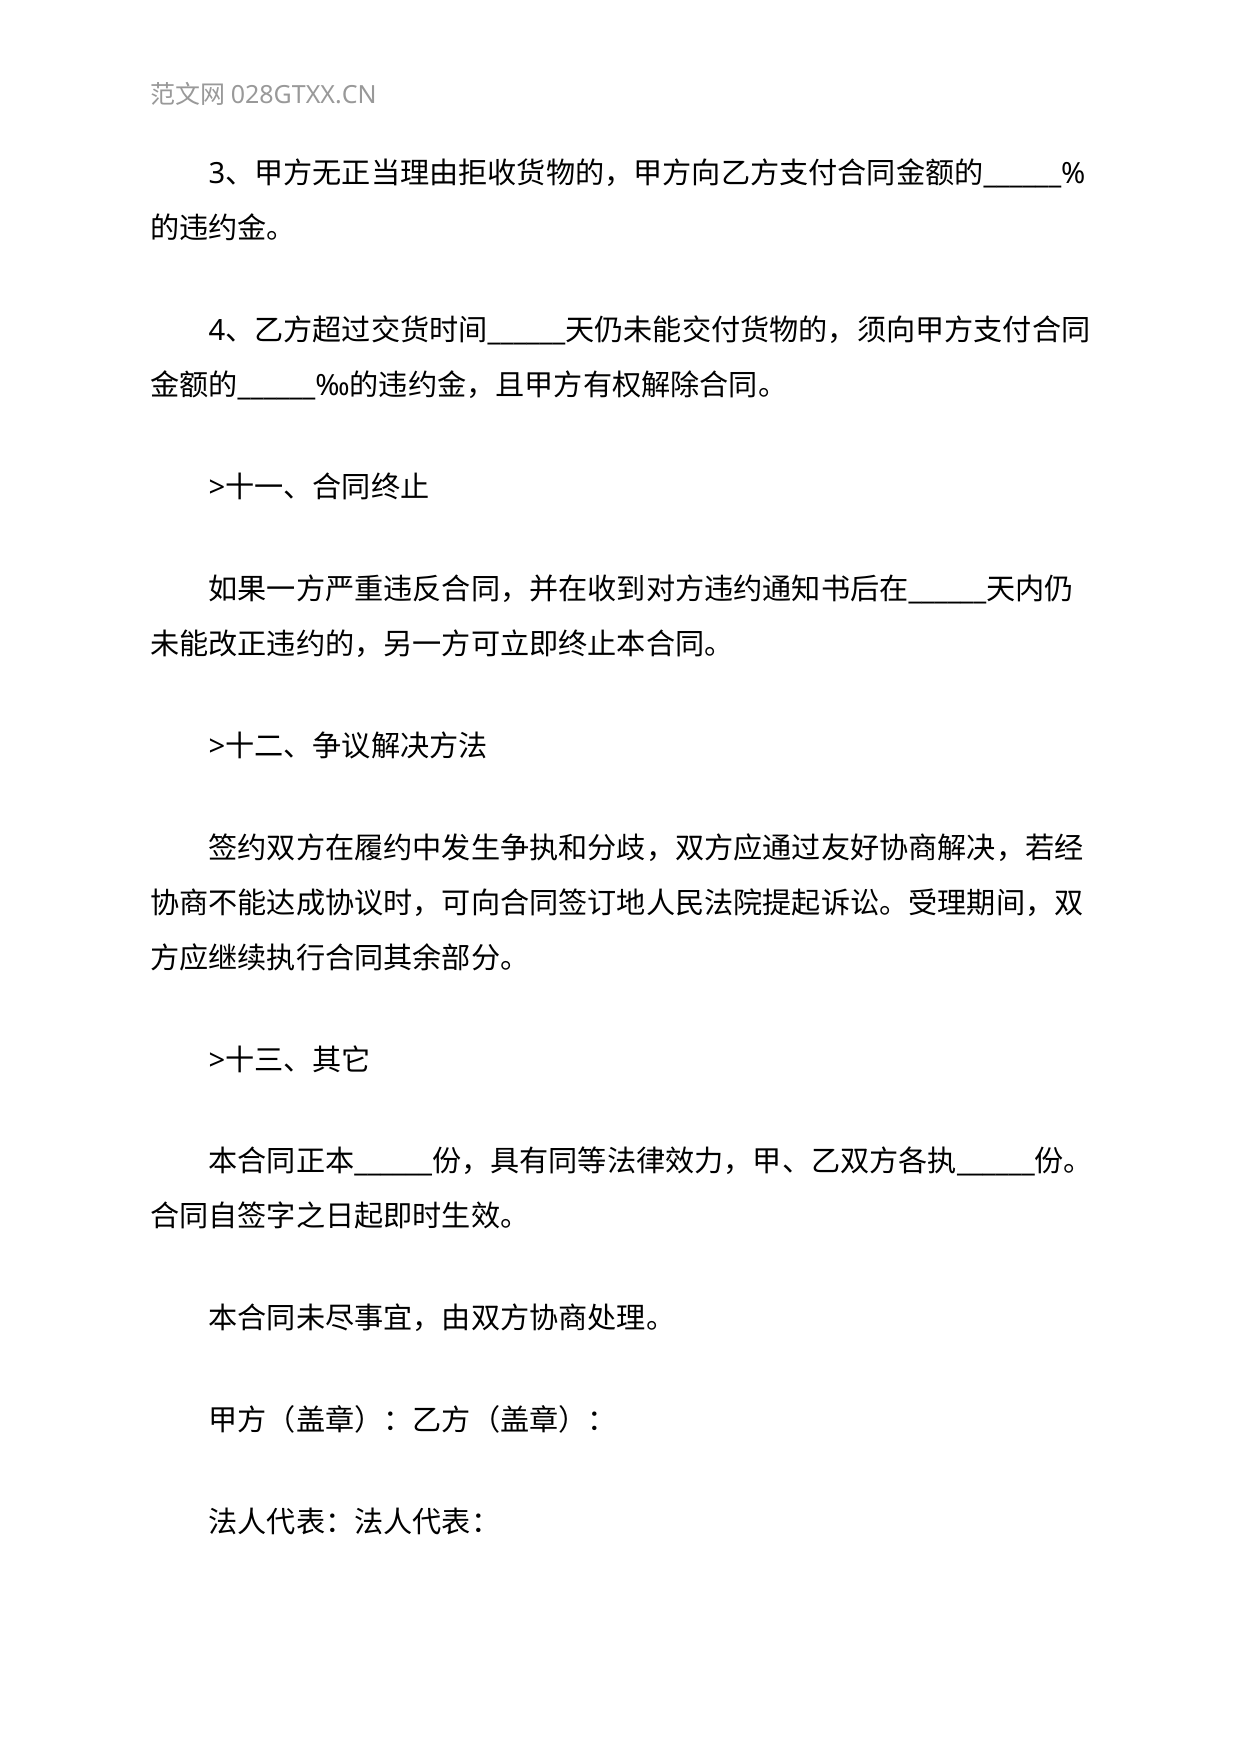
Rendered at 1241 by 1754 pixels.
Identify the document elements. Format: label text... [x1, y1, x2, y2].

text 本合同正本______份，具有同等法律效力，甲、乙双方各执______份。合同自签字之日起即时生效。 [150, 1138, 1090, 1235]
text 甲方（盖章）：乙方（盖章）： [150, 1397, 1090, 1439]
text 如果一方严重违反合同，并在收到对方违约通知书后在______天内仍未能改正违约的，另一方可立即终止本合同。 [150, 566, 1090, 663]
text >十一、合同终止 [150, 464, 1090, 506]
text 法人代表：法人代表： [150, 1498, 1090, 1541]
text >十二、争议解决方法 [150, 722, 1090, 765]
text 本合同未尽事宜，由双方协商处理。 [150, 1295, 1090, 1337]
text >十三、其它 [150, 1036, 1090, 1078]
text 4、乙方超过交货时间______天仍未能交付货物的，须向甲方支付合同金额的______‰的违约金，且甲方有权解除合同。 [150, 307, 1090, 404]
text 3、甲方无正当理由拒收货物的，甲方向乙方支付合同金额的______%的违约金。 [150, 150, 1090, 247]
text 签约双方在履约中发生争执和分歧，双方应通过友好协商解决，若经协商不能达成协议时，可向合同签订地人民法院提起诉讼。受理期间，双方应继续执行合同其余部分。 [150, 824, 1090, 977]
